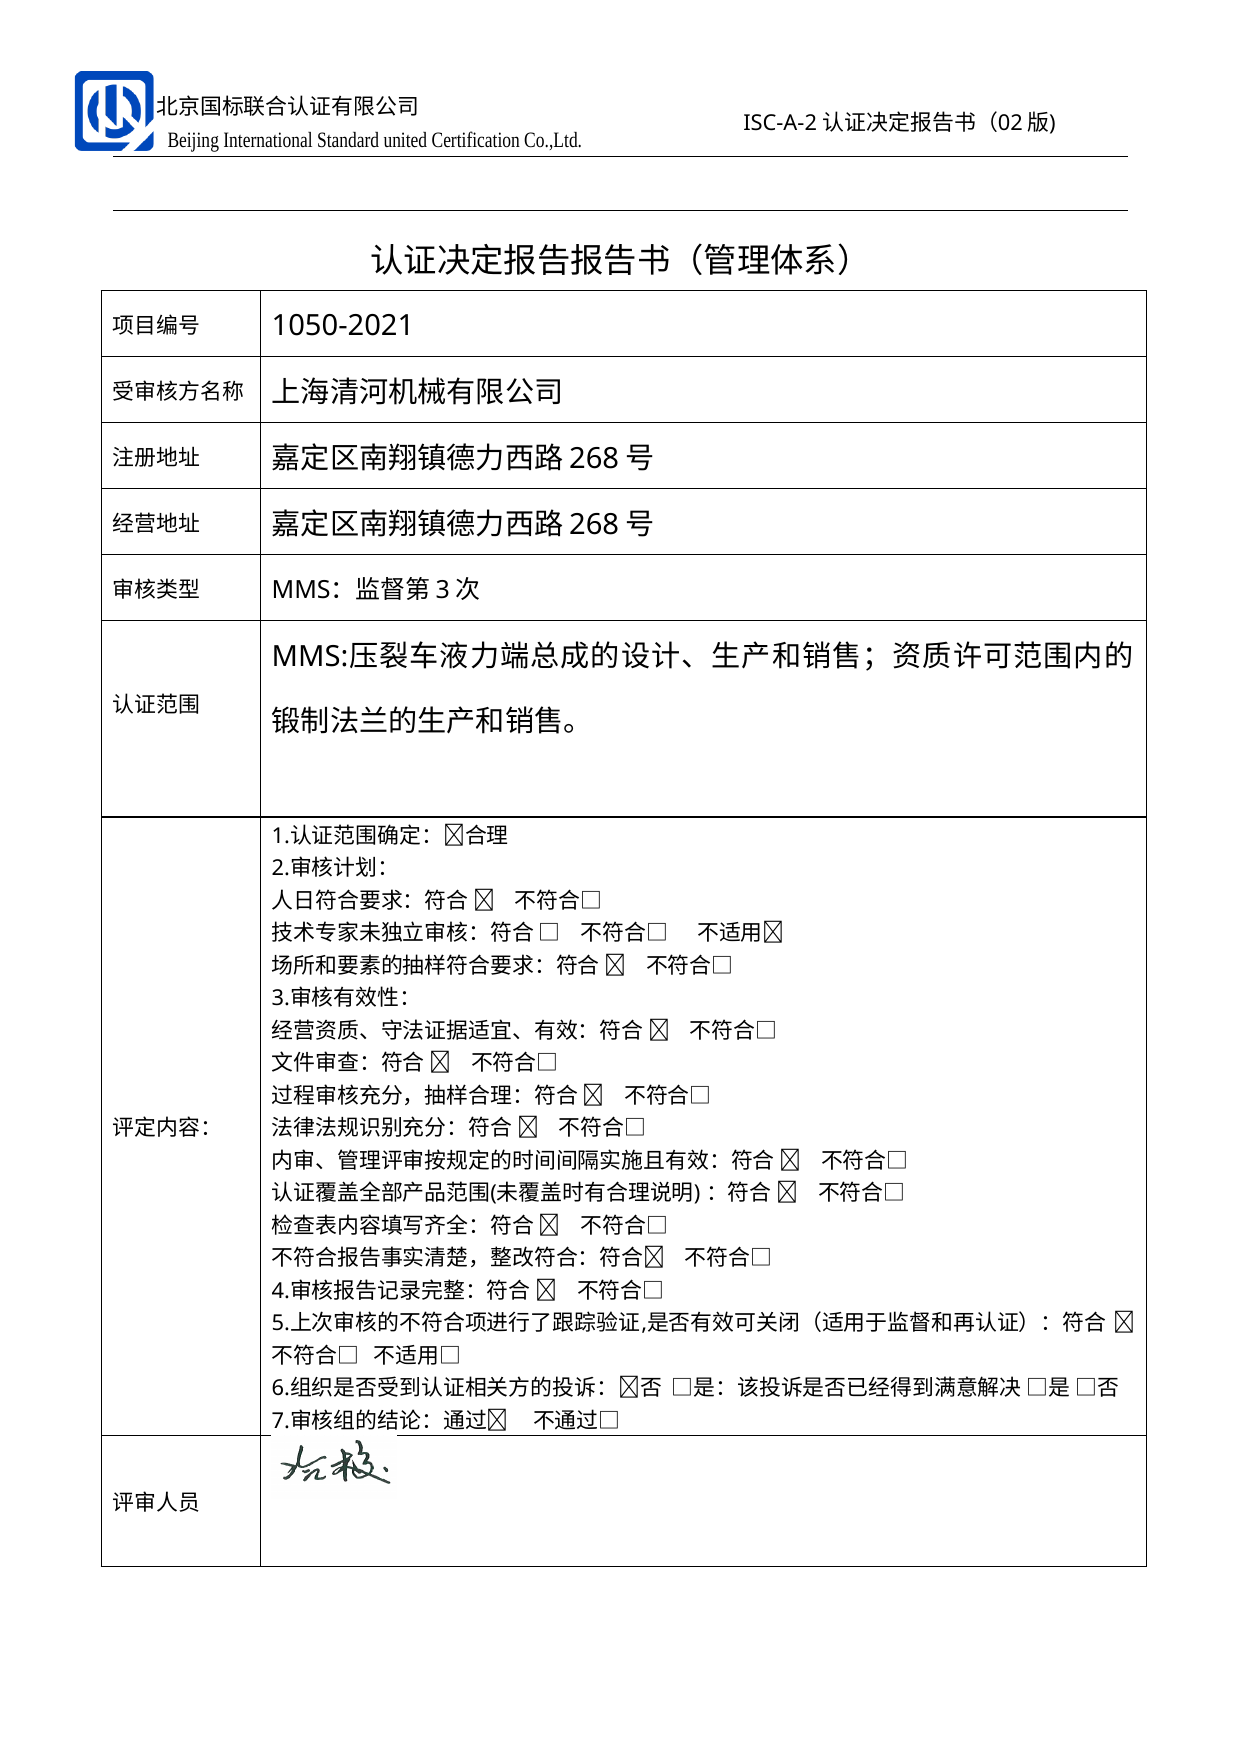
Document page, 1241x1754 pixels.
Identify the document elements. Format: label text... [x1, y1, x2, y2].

table_cell 嘉定区南翔镇德力西路268号 [261, 423, 1146, 488]
table_header 项目编号 [102, 291, 260, 356]
table_cell 认证范围 [102, 621, 260, 816]
table_cell 上海清河机械有限公司 [261, 357, 1146, 422]
table_header 1050-2021 [261, 291, 1146, 356]
text 认证决定报告报告书（管理体系） [112, 225, 1128, 290]
table_cell 经营地址 [102, 489, 260, 554]
table_cell 评定内容： [102, 818, 260, 1435]
picture [74, 71, 154, 151]
table_cell 审核类型 [102, 555, 260, 620]
table_cell 注册地址 [102, 423, 260, 488]
table_cell 嘉定区南翔镇德力西路268号 [261, 489, 1146, 554]
table_cell MMS:压裂车液力端总成的设计、生产和销售；资质许可范围内的锻制法兰的生产和销售。 [261, 621, 1146, 816]
table_cell 评审人员 [102, 1436, 260, 1566]
table_cell MMS：监督第3次 [261, 555, 1146, 620]
picture [271, 1435, 397, 1499]
table_cell 受审核方名称 [102, 357, 260, 422]
table_cell 1.认证范围确定：合理 2.审核计划： 人日符合要求：符合 不符合□ 技术专家未独立审核：符合 □ 不符合□ 不适用 场所和要素的抽样符合要求：符合 不符合□ 3.审核有效性： 经营资质、守法证据适宜、有效：符合 不符合□ 文件审查：符合 不符合□ 过程审核充分，抽样合理：符合 不符合□ 法律法规识别充分：符合 不符合□ 内审、管理评审按规定的时间间隔实施且有效：符合 不符合□ 认证覆盖全部产品范围(未覆盖时有合理说明) ：符合 不符合□ 检查表内容填写齐全：符合 不符合□ 不符合报告事实清楚，整改符合：符合 不符合□ 4.审核报告记录完整：符合 不符合□ 5.上次审核的不符合项进行了跟踪验证,是否有效可关闭（适用于监督和再认证）：符合 不符合□ 不适用□ 6.组织是否受到认证相关方的投诉：否 □是：该投诉是否已经得到满意解决 □是 □否 7.审核组的结论：通过 不通过□ [261, 818, 1146, 1435]
table_cell [261, 1436, 1146, 1566]
